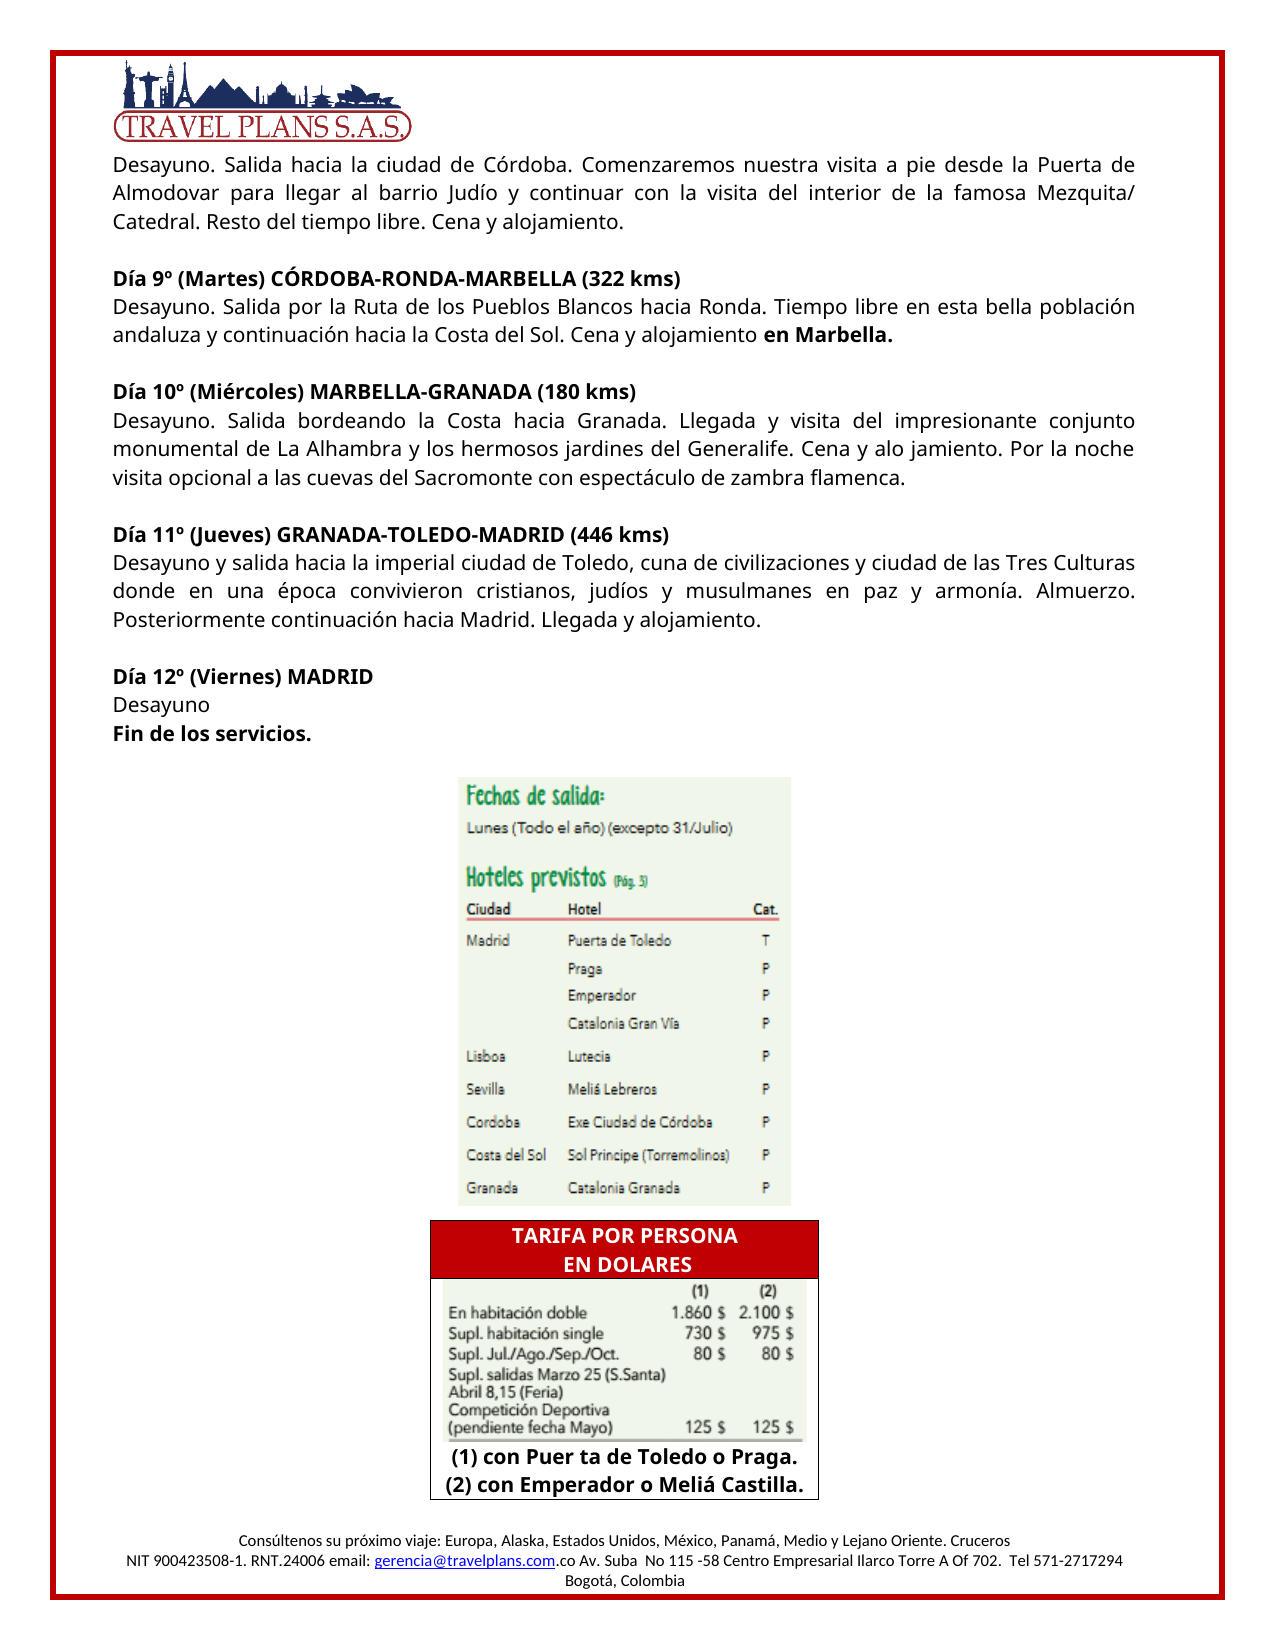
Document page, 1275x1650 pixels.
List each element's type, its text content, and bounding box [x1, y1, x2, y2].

text Desayuno y salida hacia la imperial ciudad de Toledo, cuna de civilizaciones y ciudad de las Tres Culturas donde en una época convivieron cristianos, judíos y musulmanes en paz y armonía. Almuerzo. Posteriormente continuación hacia Madrid. Llegada y alojamiento. [112, 548, 1137, 633]
picture [112, 59, 413, 144]
text Día 12º (Viernes) MADRID [112, 662, 1137, 690]
picture [442, 1279, 807, 1442]
text Desayuno. Salida por la Ruta de los Pueblos Blancos hacia Ronda. Tiempo libre en esta bella población andaluza y continuación hacia la Costa del Sol. Cena y alojamiento en Marbella. [112, 292, 1137, 349]
text Día 9º (Martes) CÓRDOBA-RONDA-MARBELLA (322 kms) [112, 264, 1137, 292]
text Día 10º (Miércoles) MARBELLA-GRANADA (180 kms) [112, 377, 1137, 406]
picture [458, 777, 792, 1206]
text Desayuno [112, 690, 1137, 719]
table_header TARIFA POR PERSONA EN DOLARES [431, 1221, 818, 1278]
table_cell (1) con Puer ta de Toledo o Praga. (2) con Emperador o Meliá Castilla. [431, 1279, 818, 1499]
text Desayuno. Salida bordeando la Costa hacia Granada. Llegada y visita del impresionante conjunto monumental de La Alhambra y los hermosos jardines del Generalife. Cena y alo jamiento. Por la noche visita opcional a las cuevas del Sacromonte con espectáculo de zambra flamenca. [112, 406, 1137, 491]
text Día 11º (Jueves) GRANADA-TOLEDO-MADRID (446 kms) [112, 520, 1137, 548]
text Desayuno. Salida hacia la ciudad de Córdoba. Comenzaremos nuestra visita a pie desde la Puerta de Almodovar para llegar al barrio Judío y continuar con la visita del interior de la famosa Mezquita/ Catedral. Resto del tiempo libre. Cena y alojamiento. [112, 150, 1137, 235]
text Fin de los servicios. [112, 719, 1137, 747]
